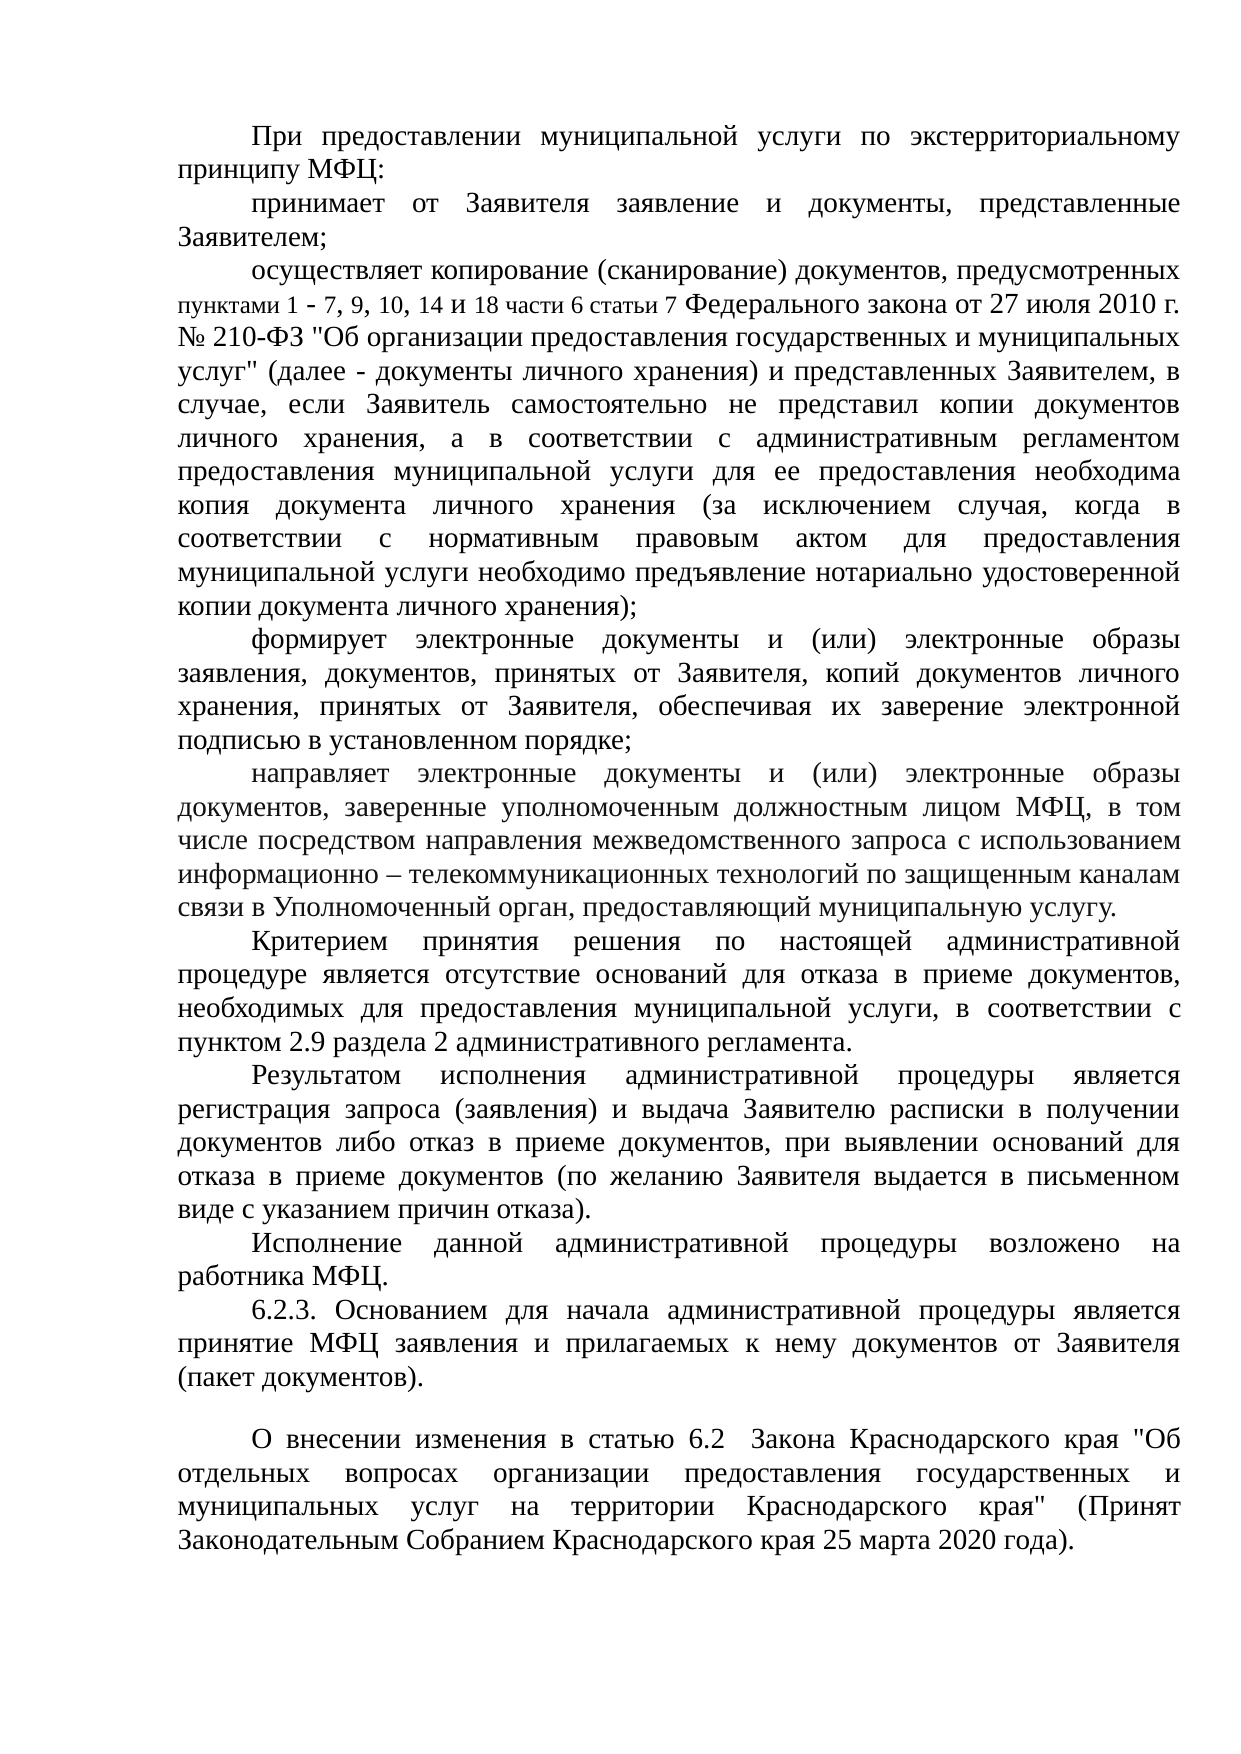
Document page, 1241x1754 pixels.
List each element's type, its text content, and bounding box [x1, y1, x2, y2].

text формирует электронные документы и (или) электронные образы заявления, документов, принятых от Заявителя, копий документов личного хранения, принятых от Заявителя, обеспечивая их заверение электронной подписью в установленном порядке; [177, 621, 1181, 755]
text При предоставлении муниципальной услуги по экстерриториальному принципу МФЦ: [177, 118, 1181, 185]
text принимает от Заявителя заявление и документы, представленные Заявителем; [177, 185, 1181, 252]
text направляет электронные документы и (или) электронные образы документов, заверенные уполномоченным должностным лицом МФЦ, в том числе посредством направления межведомственного запроса с использованием информационно – телекоммуникационных технологий по защищенным каналам связи в Уполномоченный орган, предоставляющий муниципальную услугу. [177, 755, 1181, 923]
text 6.2.3. Основанием для начала административной процедуры является принятие МФЦ заявления и прилагаемых к нему документов от Заявителя (пакет документов). [177, 1292, 1181, 1393]
text О внесении изменения в статью 6.2 Закона Краснодарского края "Об отдельных вопросах организации предоставления государственных и муниципальных услуг на территории Краснодарского края" (Принят Законодательным Собранием Краснодарского края 25 марта 2020 года). [177, 1421, 1181, 1556]
text Критерием принятия решения по настоящей административной процедуре является отсутствие оснований для отказа в приеме документов, необходимых для предоставления муниципальной услуги, в соответствии с пунктом 2.9 раздела 2 административного регламента. [177, 923, 1181, 1057]
text осуществляет копирование (сканирование) документов, предусмотренных пунктами 1 - 7, 9, 10, 14 и 18 части 6 статьи 7 Федерального закона от 27 июля 2010 г. № 210-ФЗ "Об организации предоставления государственных и муниципальных услуг" (далее - документы личного хранения) и представленных Заявителем, в случае, если Заявитель самостоятельно не представил копии документов личного хранения, а в соответствии с административным регламентом предоставления муниципальной услуги для ее предоставления необходима копия документа личного хранения (за исключением случая, когда в соответствии с нормативным правовым актом для предоставления муниципальной услуги необходимо предъявление нотариально удостоверенной копии документа личного хранения); [177, 252, 1181, 621]
text Результатом исполнения административной процедуры является регистрация запроса (заявления) и выдача Заявителю расписки в получении документов либо отказ в приеме документов, при выявлении оснований для отказа в приеме документов (по желанию Заявителя выдается в письменном виде с указанием причин отказа). [177, 1057, 1181, 1225]
text Исполнение данной административной процедуры возложено на работника МФЦ. [177, 1225, 1181, 1292]
